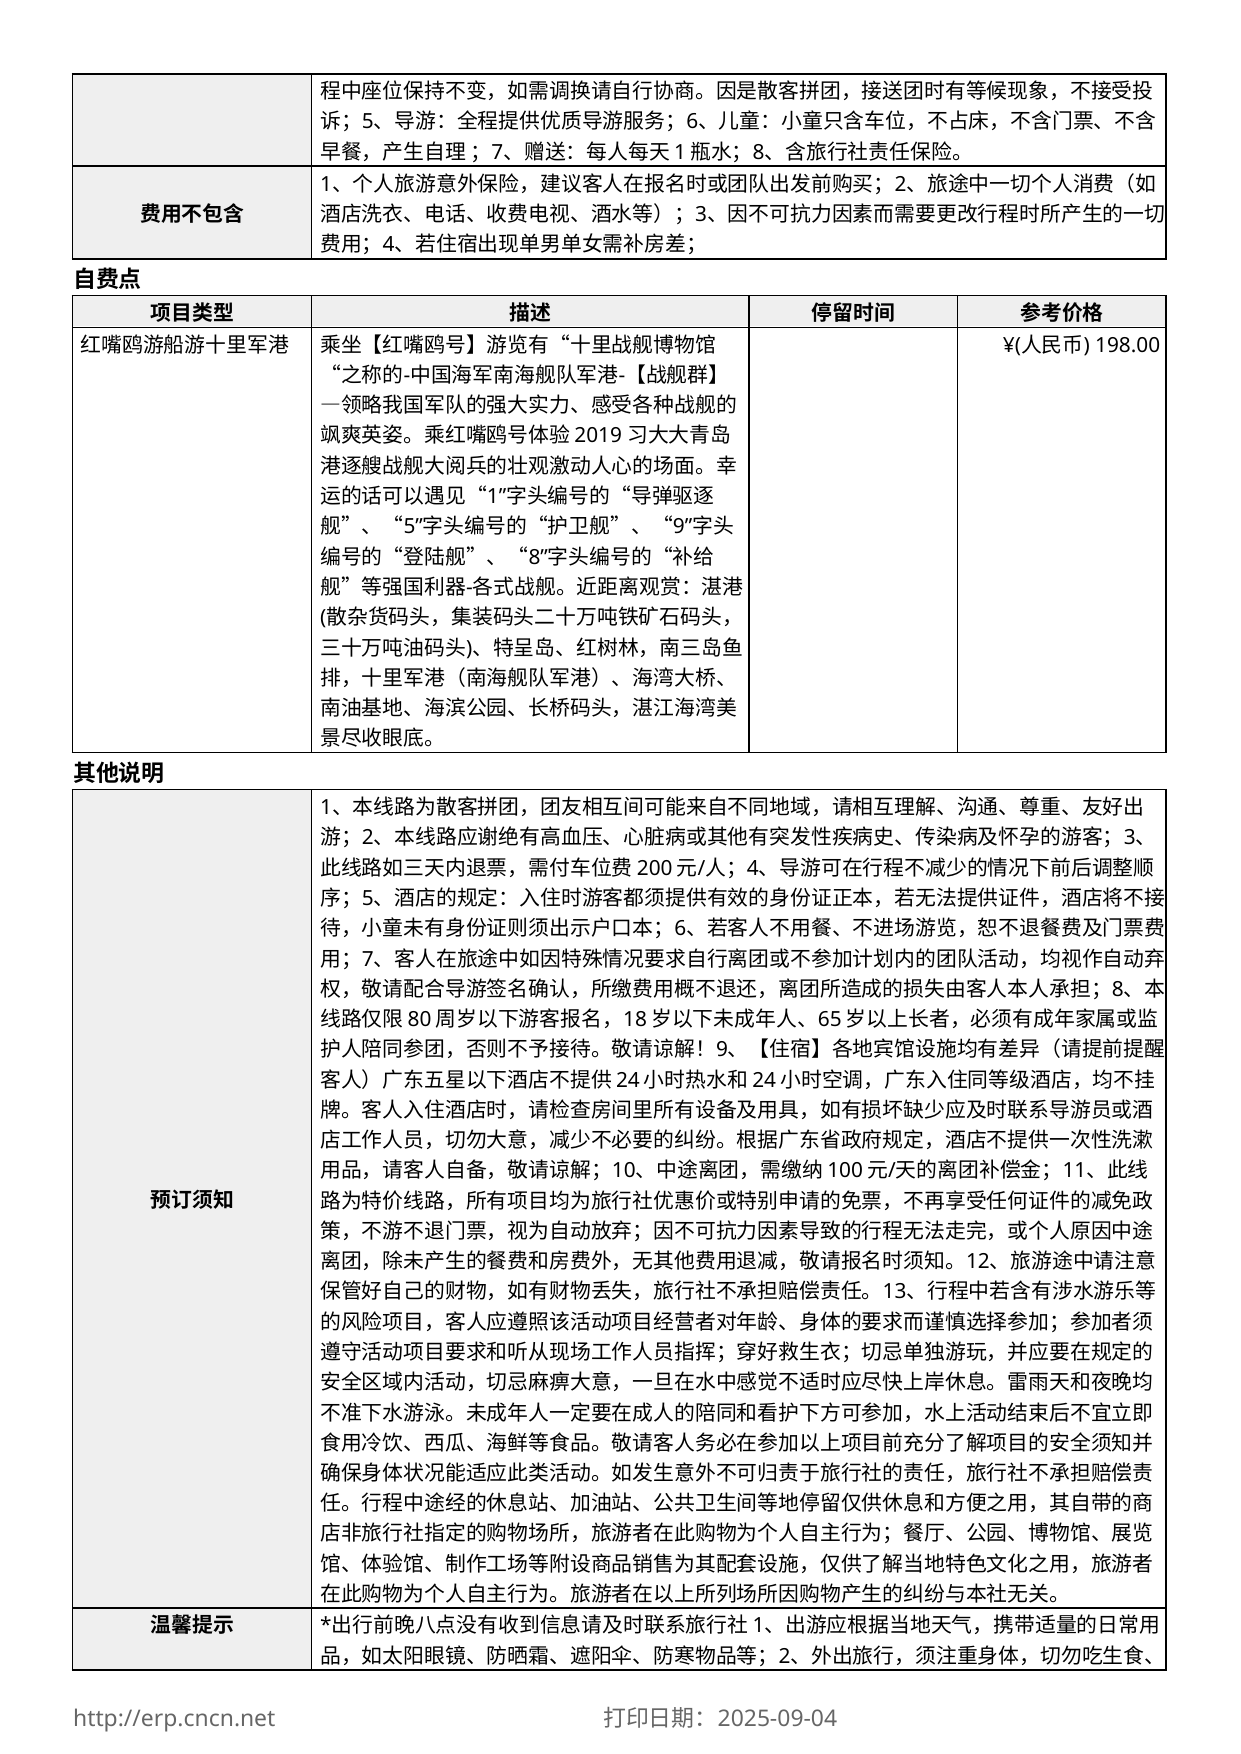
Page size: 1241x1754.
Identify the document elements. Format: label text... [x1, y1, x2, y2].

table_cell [312, 1609, 1165, 1669]
table_cell 温馨提示 [73, 1609, 311, 1669]
text 自费点 [73, 260, 1167, 294]
table_header 1、本线路为散客拼团，团友相互间可能来自不同地域，请相互理解、沟通、尊重、友好出游； [312, 790, 1165, 1607]
table_header 预订须知 [73, 790, 311, 1607]
text 其他说明 [73, 754, 1167, 788]
table_header 停留时间 [750, 296, 957, 326]
table_cell 乘坐【红嘴鸥号】游览有“十里战舰博物馆“之称的-中国海军南海舰队军港-【战舰群】—领略我国军队的强大实力、感受各种战舰的飒爽英姿。乘红嘴鸥号体验2019 习大大青岛港逐艘战舰大阅兵的壮观激动人心的场面。幸运的话可以遇见“1”字头编号的“导弹驱逐舰”、“5”字头编号的“护卫舰”、“9”字头编号的“登陆舰”、“8”字头编号的“补给舰”等强国利器-各式战舰。近距离观赏：湛港(散杂货码头，集装码头二十万吨铁矿石码头，三十万吨油码头)、特呈岛、红树林，南三岛鱼排，十里军港（南海舰队军港）、海湾大桥、南油基地、海滨公园、长桥码头，湛江海湾美景尽收眼底。 [312, 328, 748, 752]
table_header 费用包含 [73, 75, 311, 165]
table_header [312, 75, 1165, 165]
table_cell [750, 328, 957, 752]
table_cell 红嘴鸥游船游十里军港 [73, 328, 311, 752]
table_cell 费用不包含 [73, 167, 311, 258]
table_header 参考价格 [958, 296, 1165, 326]
table_header 项目类型 [73, 296, 311, 326]
table_header 描述 [312, 296, 748, 326]
table_cell ¥(人民币) 198.00 [958, 328, 1165, 752]
table_cell 1、个人旅游意外保险，建议客人在报名时或团队出发前购买； [312, 167, 1165, 258]
